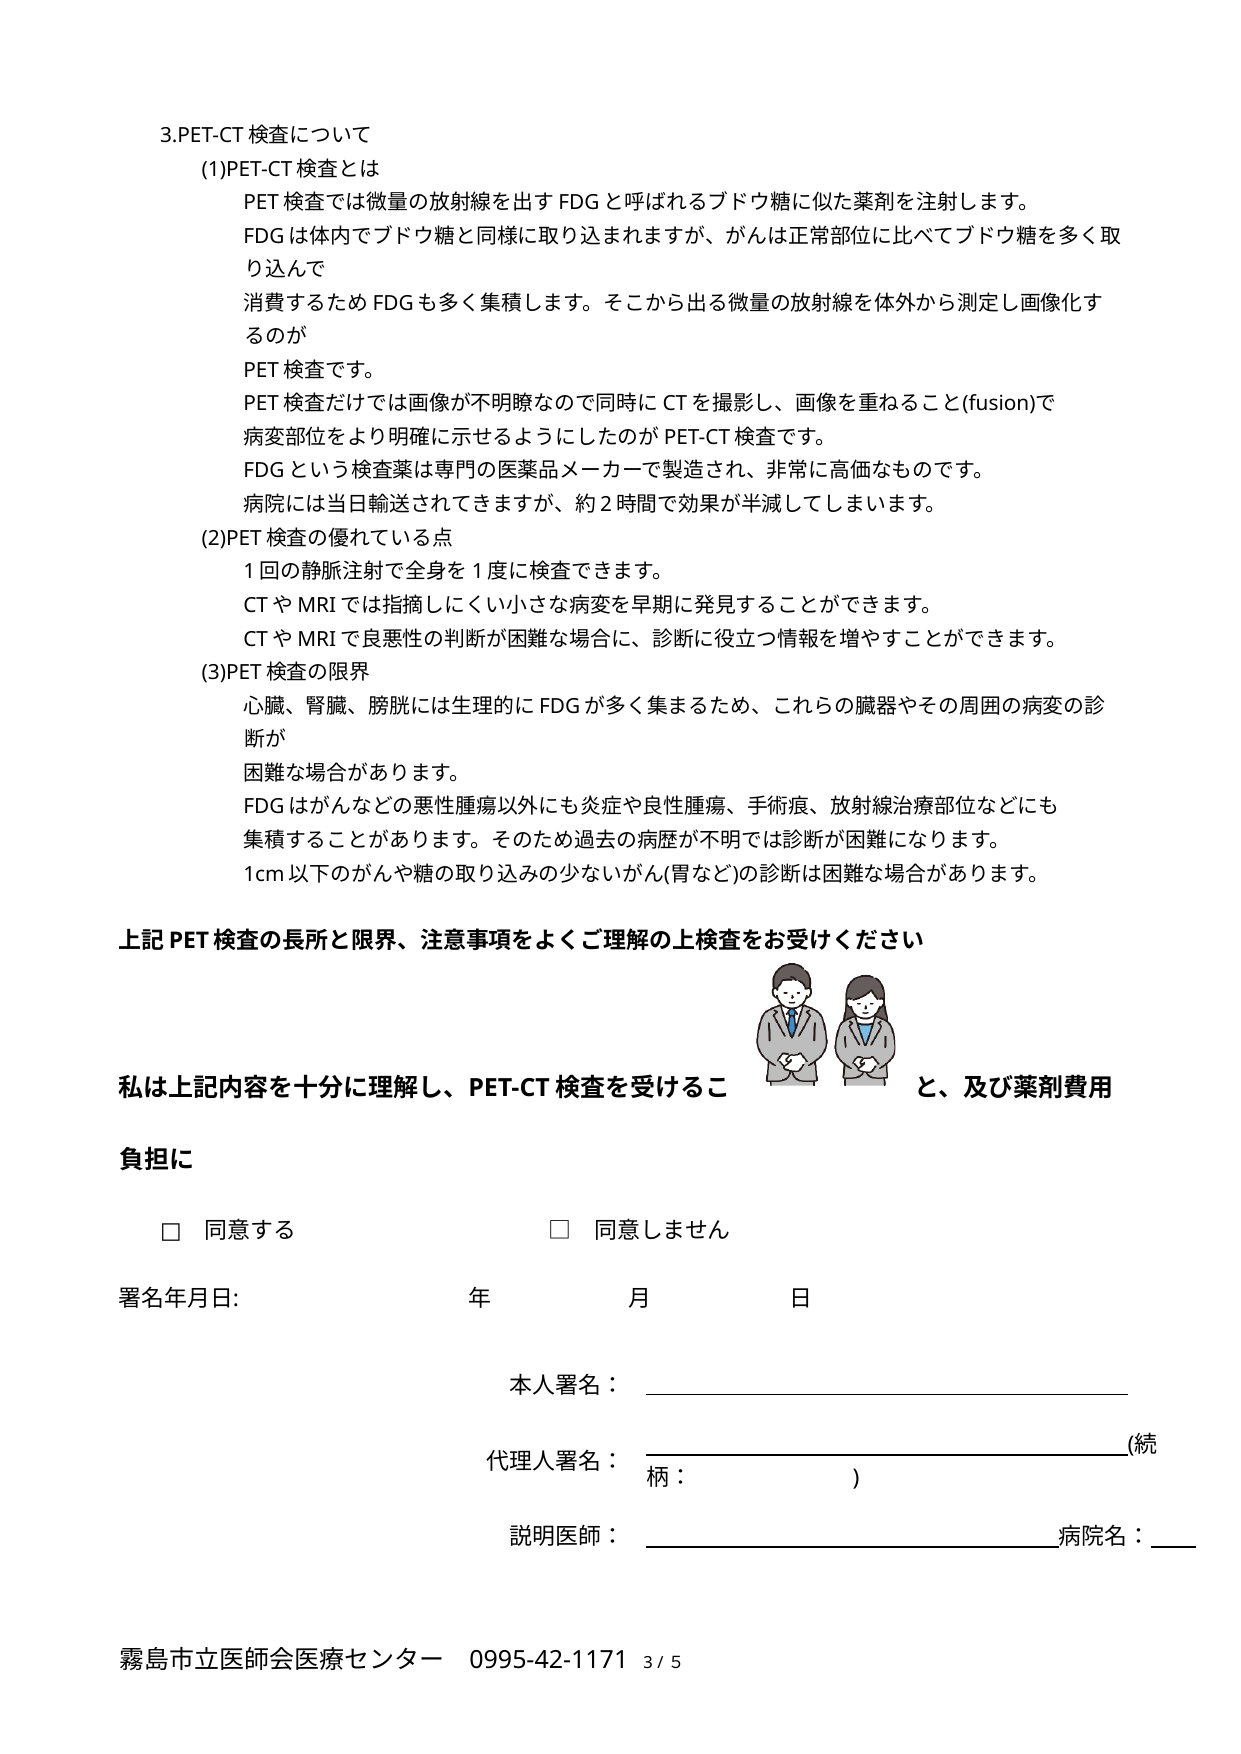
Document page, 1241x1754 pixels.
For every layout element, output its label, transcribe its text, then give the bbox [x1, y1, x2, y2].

table_cell (続柄： ) [635, 1422, 1211, 1497]
text 病院には当日輸送されてきますが、約2時間で効果が半減してしまいます。 [243, 487, 1122, 518]
text 3.PET-CT検査について [160, 118, 1122, 148]
text 困難な場合があります。 [243, 756, 1122, 786]
text CTやMRIで良悪性の判断が困難な場合に、診断に役立つ情報を増やすことができます。 [243, 622, 1122, 652]
text 集積することがあります。そのため過去の病歴が不明では診断が困難になります。 [243, 823, 1122, 853]
text (2)PET検査の優れている点 [201, 521, 1122, 551]
text FDGという検査薬は専門の医薬品メーカーで製造され、非常に高価なものです。 [243, 454, 1122, 484]
text PET検査だけでは画像が不明瞭なので同時にCTを撮影し、画像を重ねること(fusion)で [243, 386, 1122, 417]
text 署名年月日: 年 月 日 [118, 1279, 1122, 1313]
text 私は上記内容を十分に理解し、PET-CT検査を受けること、及び薬剤費用負担に [118, 1067, 1122, 1176]
text FDGは体内でブドウ糖と同様に取り込まれますが、がんは正常部位に比べてブドウ糖を多く取り込んで [243, 219, 1122, 283]
text 1cm以下のがんや糖の取り込みの少ないがん(胃など)の診断は困難な場合があります。 [243, 857, 1122, 887]
text 1回の静脈注射で全身を1度に検査できます。 [243, 555, 1122, 585]
table_cell 説明医師： [118, 1497, 635, 1572]
text 上記PET検査の長所と限界、注意事項をよくご理解の上検査をお受けください [118, 922, 1122, 955]
text PET検査です。 [243, 353, 1122, 383]
text (1)PET-CT検査とは [201, 152, 1122, 182]
table_cell 代理人署名： [118, 1422, 635, 1497]
table_header [635, 1346, 1211, 1422]
text CTやMRIでは指摘しにくい小さな病変を早期に発見することができます。 [243, 588, 1122, 619]
text FDGはがんなどの悪性腫瘍以外にも炎症や良性腫瘍、手術痕、放射線治療部位などにも [243, 790, 1122, 820]
picture [756, 963, 896, 1086]
text (3)PET検査の限界 [201, 656, 1122, 686]
text 病変部位をより明確に示せるようにしたのがPET-CT検査です。 [243, 420, 1122, 450]
table_cell 病院名： [635, 1497, 1211, 1572]
text 心臓、腎臓、膀胱には生理的にFDGが多く集まるため、これらの臓器やその周囲の病変の診断が [243, 689, 1122, 753]
text □ 同意する □ 同意しません [160, 1212, 1122, 1246]
text PET検査では微量の放射線を出すFDGと呼ばれるブドウ糖に似た薬剤を注射します。 [243, 185, 1122, 216]
table_header 本人署名： [118, 1346, 635, 1422]
text 消費するためFDGも多く集積します。そこから出る微量の放射線を体外から測定し画像化するのが [243, 286, 1122, 349]
